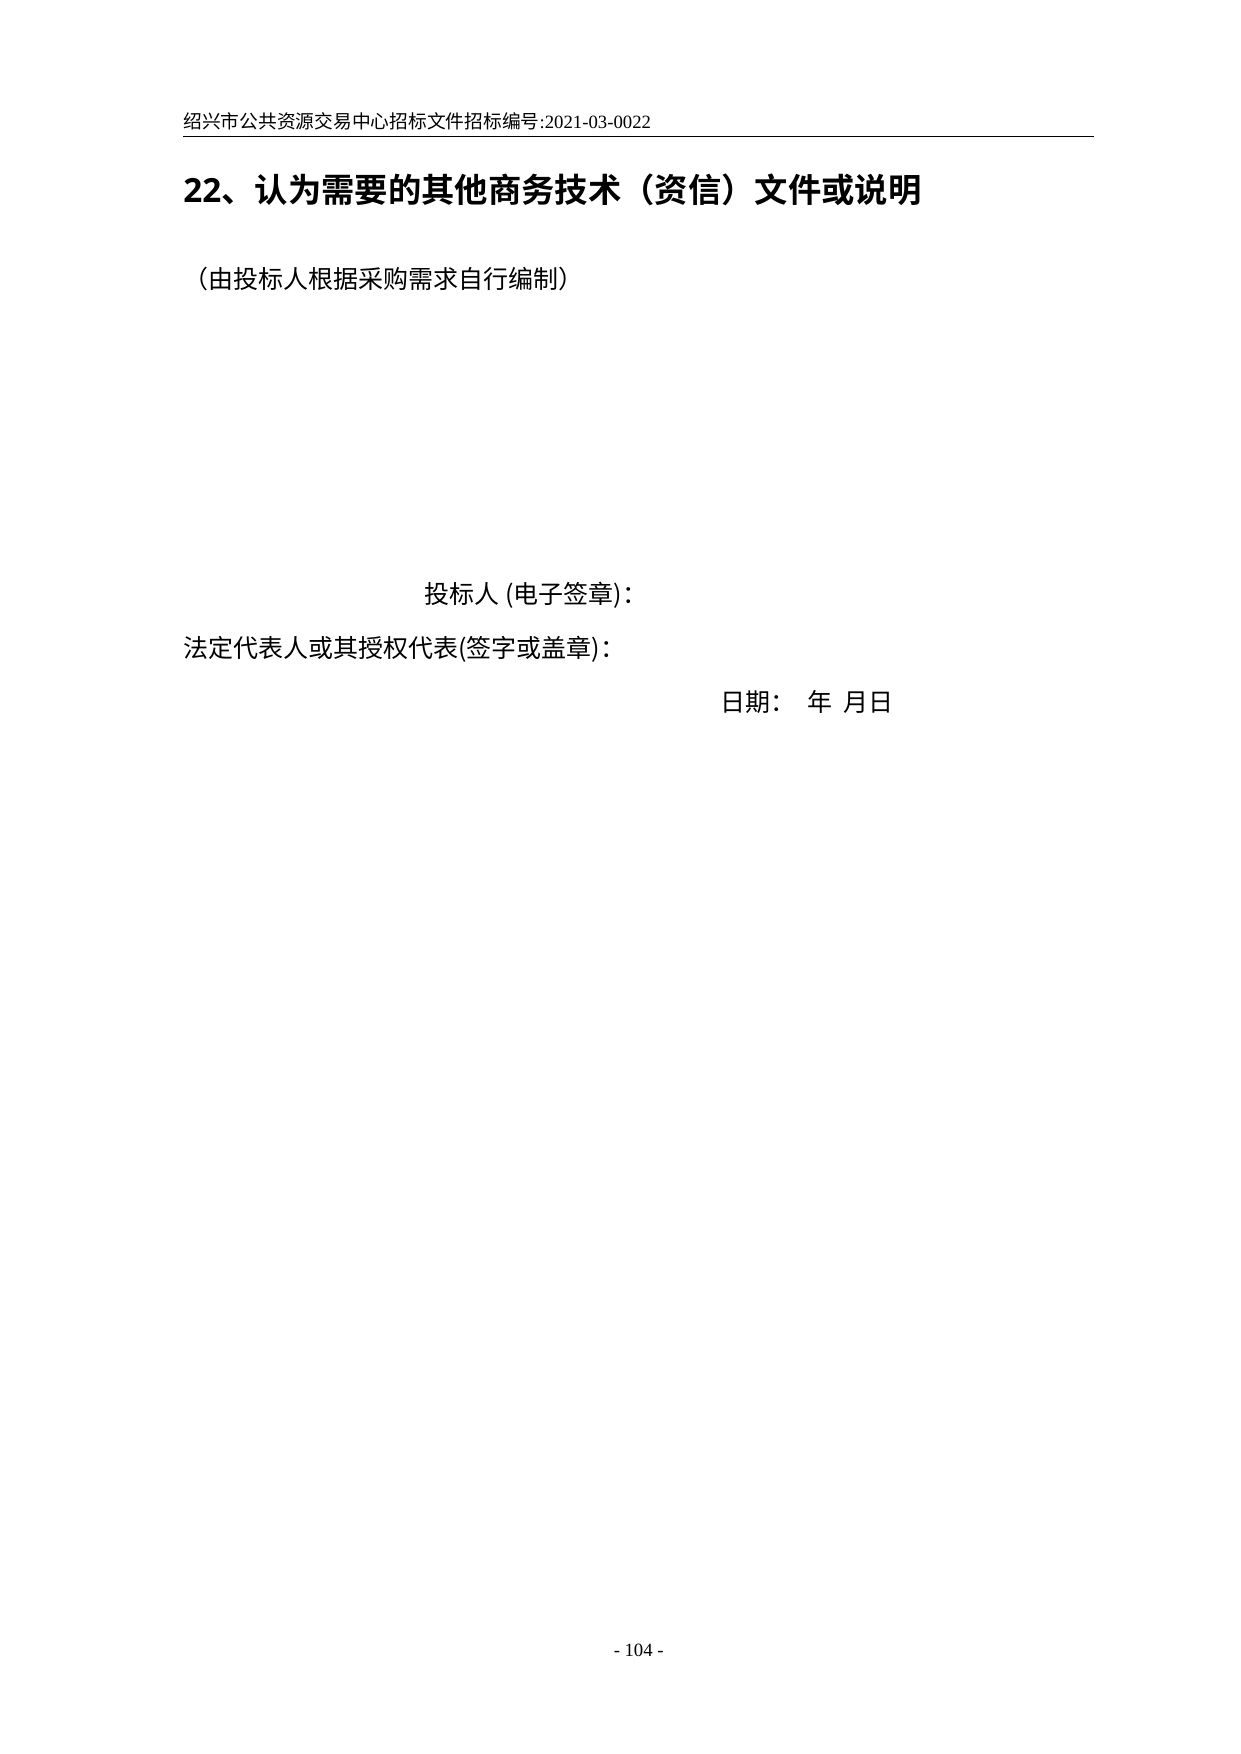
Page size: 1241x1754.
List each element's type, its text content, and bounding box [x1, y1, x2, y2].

text （由投标人根据采购需求自行编制） [183, 245, 1094, 310]
text 法定代表人或其授权代表(签字或盖章)： [183, 628, 1094, 665]
text 日期： 年 月日 [183, 683, 1094, 719]
text 22、认为需要的其他商务技术（资信）文件或说明 [183, 156, 1094, 221]
text 投标人 (电子签章)： [183, 574, 1094, 610]
